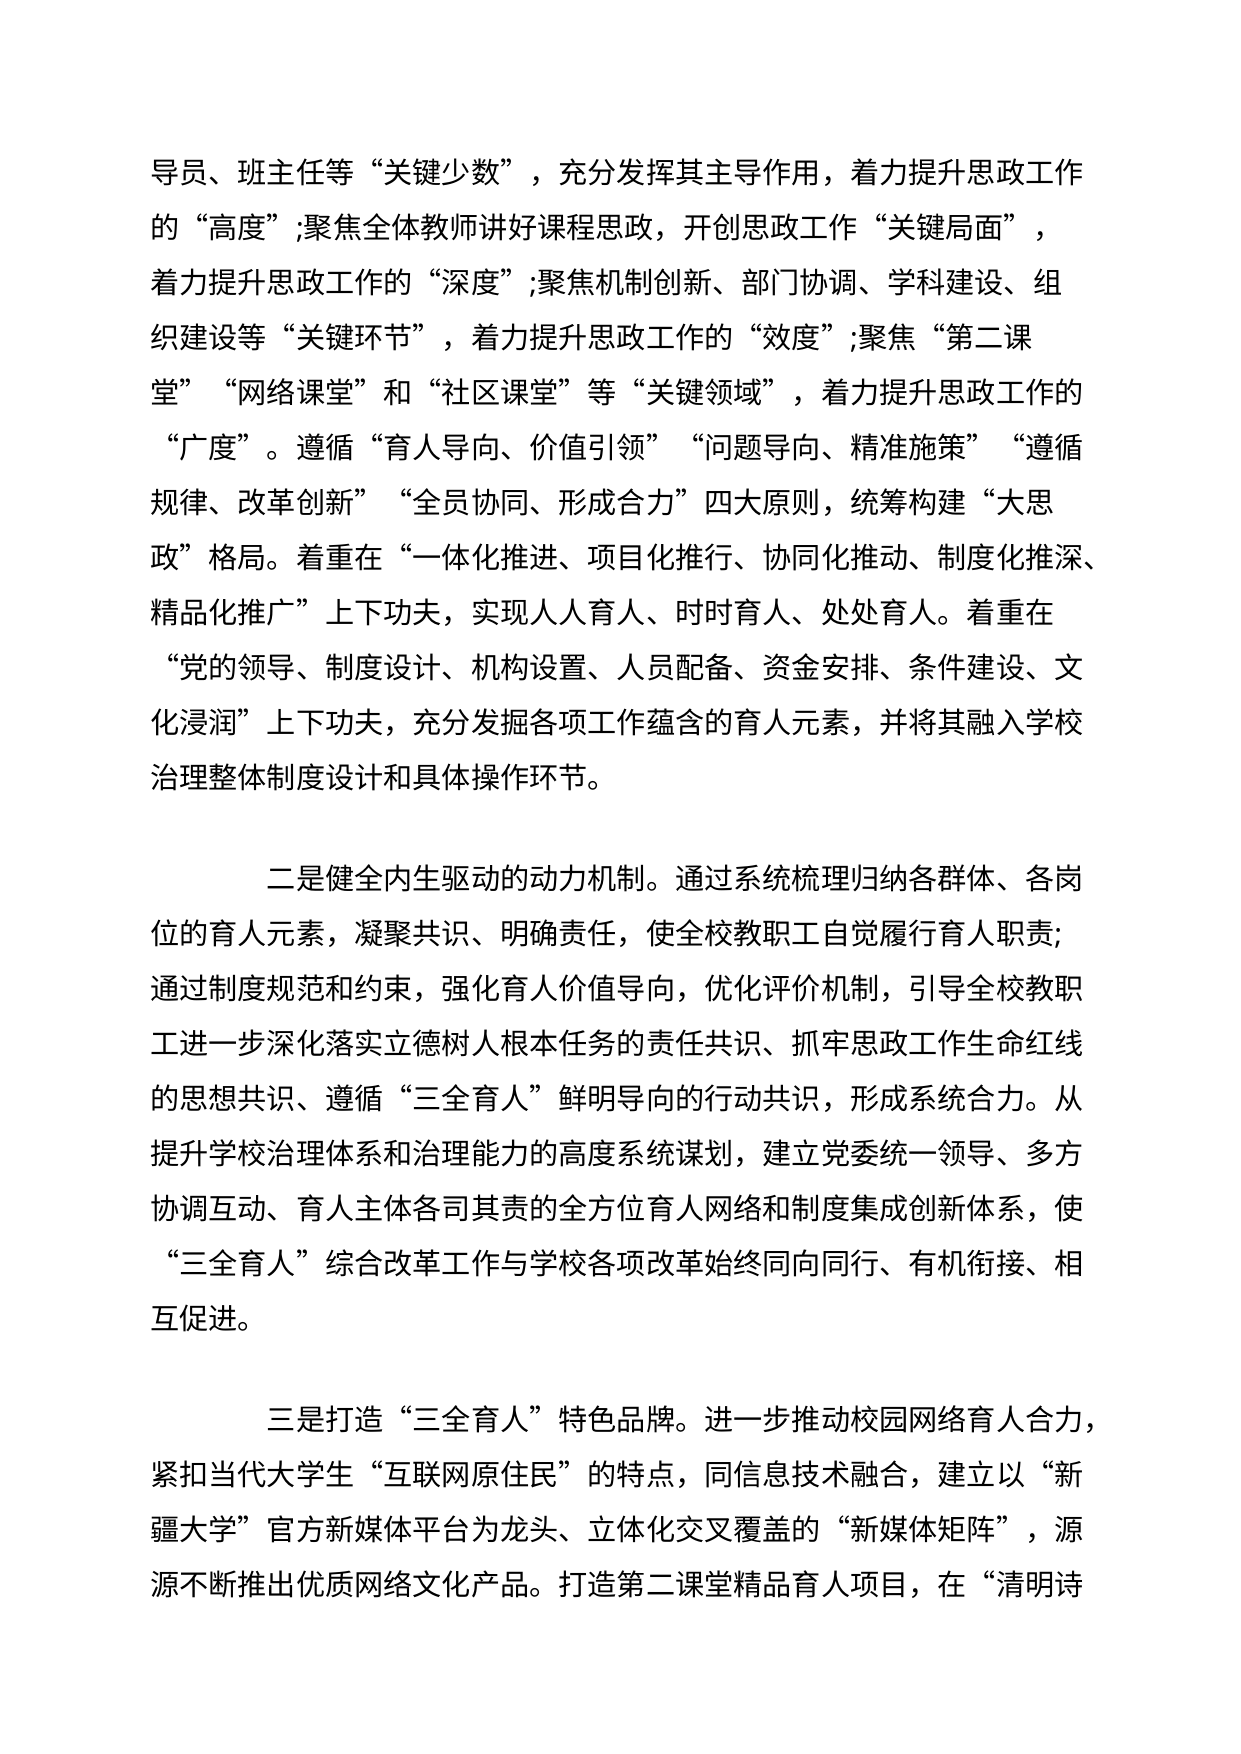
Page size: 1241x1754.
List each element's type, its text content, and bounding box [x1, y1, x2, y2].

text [150, 1397, 1090, 1604]
text 二是健全内生驱动的动力机制。通过系统梳理归纳各群体、各岗位的育人元素，凝聚共识、明确责任，使全校教职工自觉履行育人职责;通过制度规范和约束，强化育人价值导向，优化评价机制，引导全校教职工进一步深化落实立德树人根本任务的责任共识、抓牢思政工作生命红线的思想共识、遵循“三全育人”鲜明导向的行动共识，形成系统合力。从提升学校治理体系和治理能力的高度系统谋划，建立党委统一领导、多方协调互动、育人主体各司其责的全方位育人网络和制度集成创新体系，使“三全育人”综合改革工作与学校各项改革始终同向同行、有机衔接、相互促进。 [150, 856, 1090, 1337]
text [150, 150, 1090, 796]
